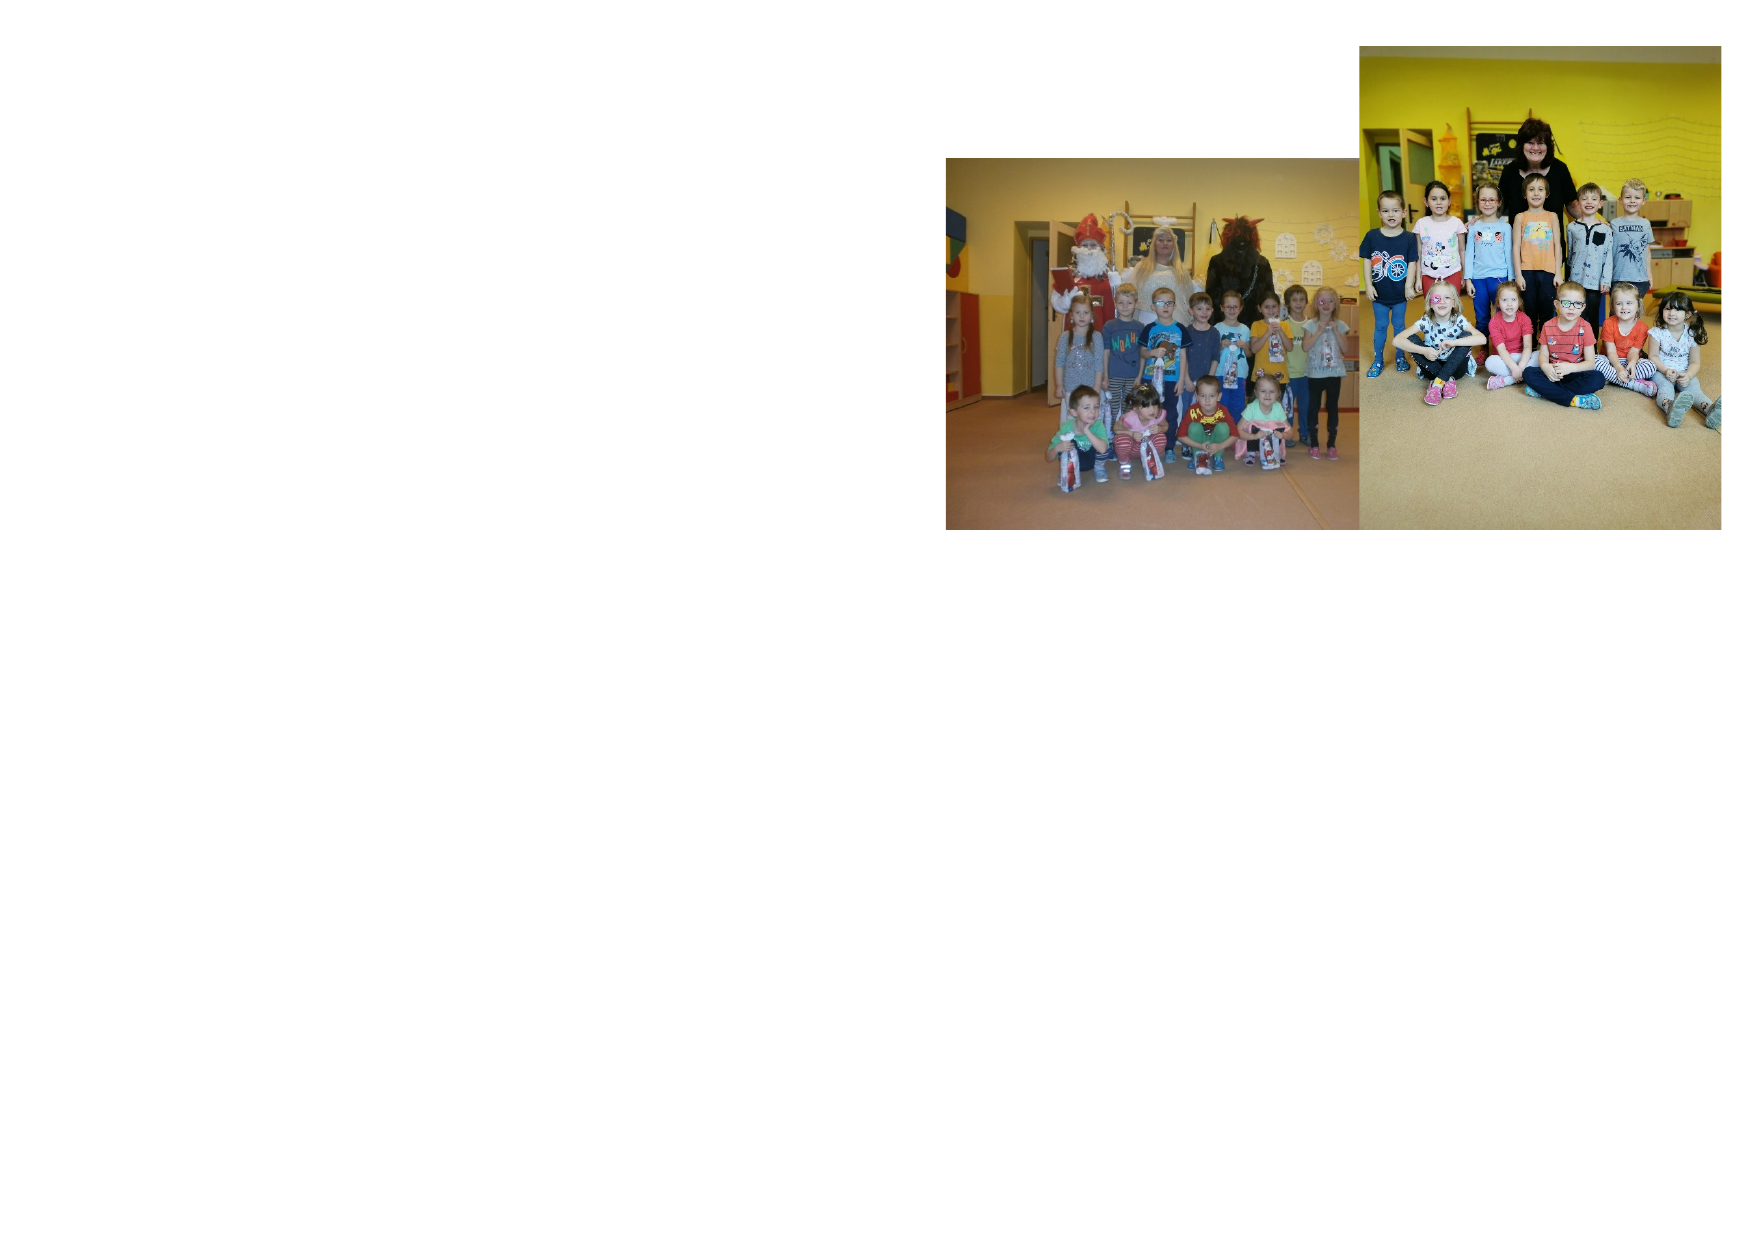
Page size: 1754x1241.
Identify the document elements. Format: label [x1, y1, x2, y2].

picture [945, 46, 1722, 530]
